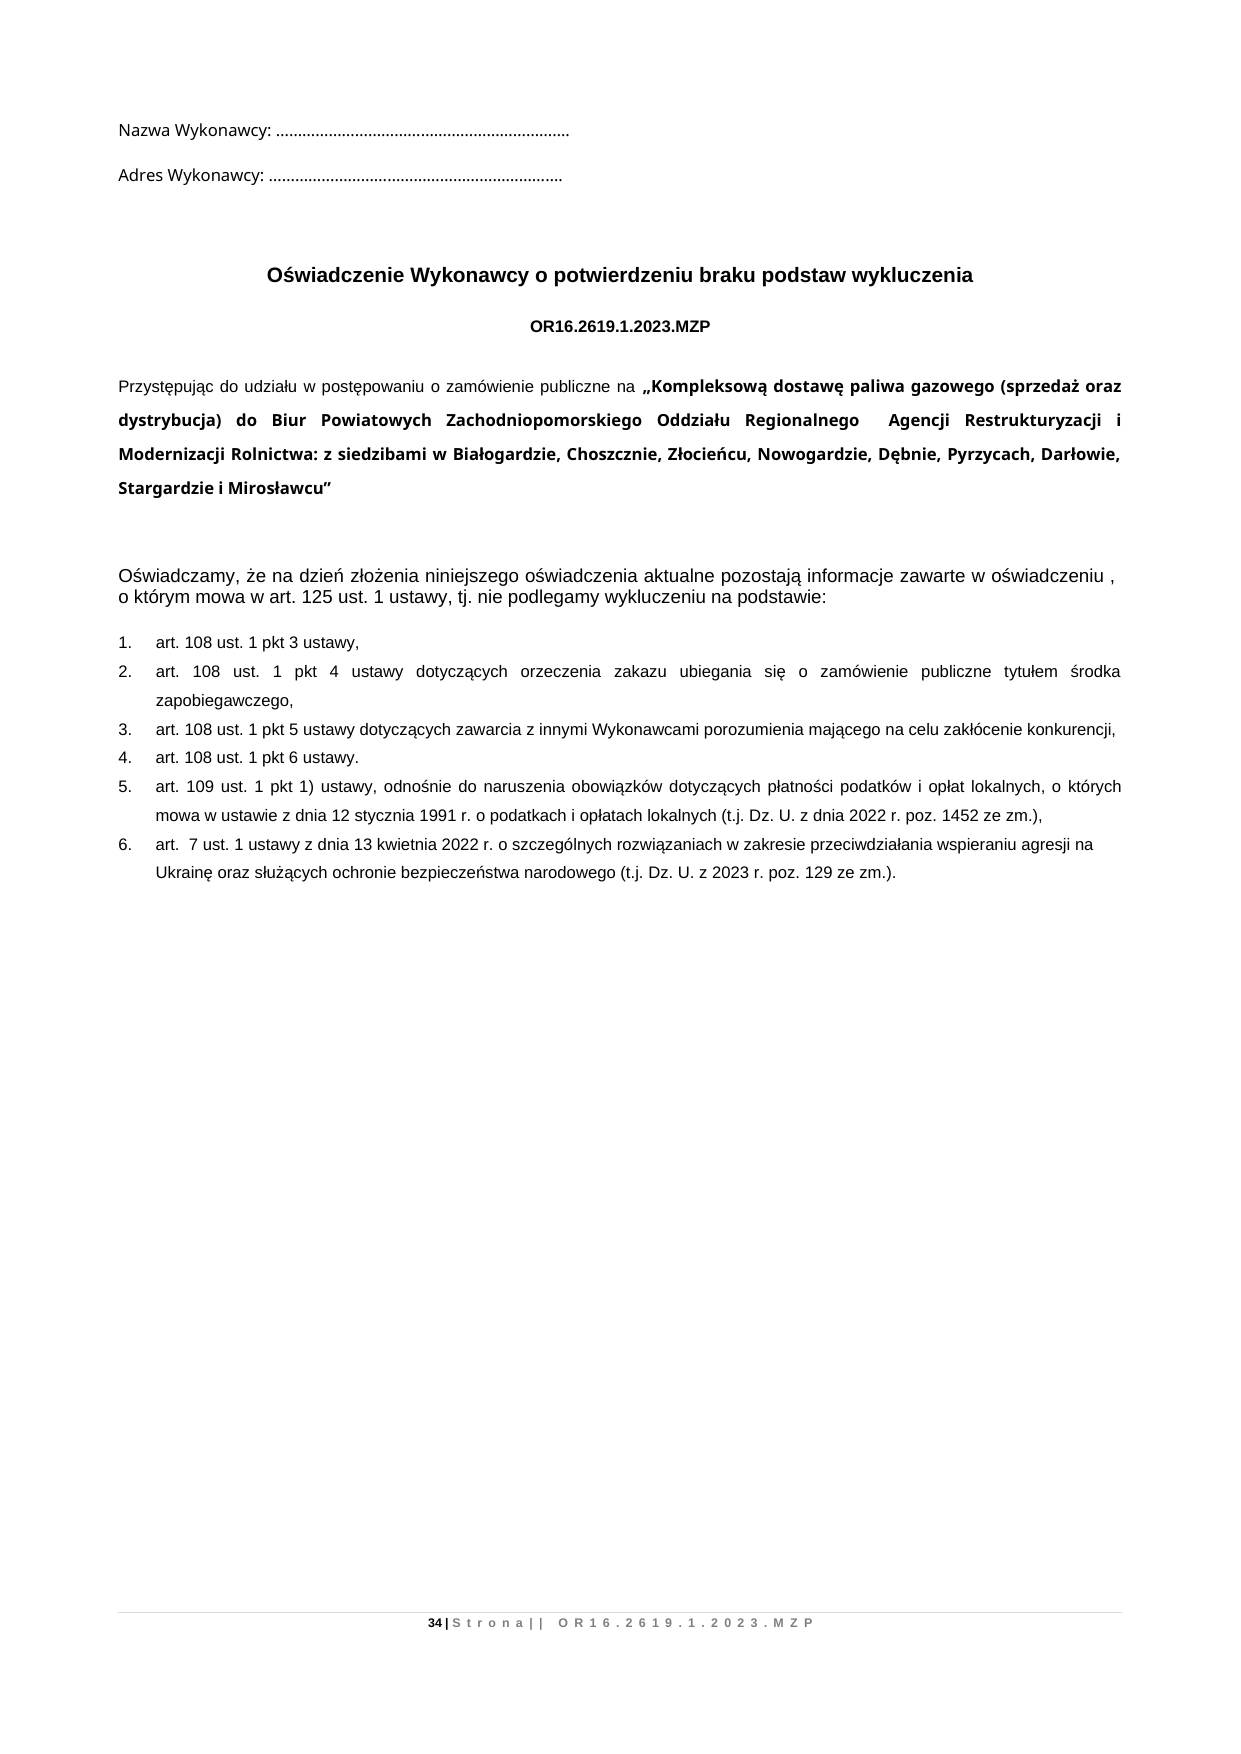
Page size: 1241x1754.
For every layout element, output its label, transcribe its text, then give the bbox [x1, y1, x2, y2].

text Adres Wykonawcy: …………………………………………………………. [118, 163, 1122, 186]
list art. 108 ust. 1 pkt 4 ustawy dotyczących orzeczenia zakazu ubiegania się o zamówienie publiczne tytułem środka zapobiegawczego, [118, 662, 1122, 710]
list art. 108 ust. 1 pkt 6 ustawy. [118, 748, 1122, 767]
list art. 7 ust. 1 ustawy z dnia 13 kwietnia 2022 r. o szczególnych rozwiązaniach w zakresie przeciwdziałania wspieraniu agresji na Ukrainę oraz służących ochronie bezpieczeństwa narodowego (t.j. Dz. U. z 2023 r. poz. 129 ze zm.). [118, 834, 1122, 882]
text OR16.2619.1.2023.MZP [118, 317, 1122, 336]
text Oświadczamy, że na dzień złożenia niniejszego oświadczenia aktualne pozostają informacje zawarte w oświadczeniu , o którym mowa w art. 125 ust. 1 ustawy, tj. nie podlegamy wykluczeniu na podstawie: [118, 564, 1122, 608]
text Oświadczenie Wykonawcy o potwierdzeniu braku podstaw wykluczenia [118, 262, 1122, 286]
list art. 109 ust. 1 pkt 1) ustawy, odnośnie do naruszenia obowiązków dotyczących płatności podatków i opłat lokalnych, o których mowa w ustawie z dnia 12 stycznia 1991 r. o podatkach i opłatach lokalnych (t.j. Dz. U. z dnia 2022 r. poz. 1452 ze zm.), [118, 777, 1122, 825]
list art. 108 ust. 1 pkt 5 ustawy dotyczących zawarcia z innymi Wykonawcami porozumienia mającego na celu zakłócenie konkurencji, [118, 719, 1122, 738]
text Nazwa Wykonawcy: …………………………………………………………. [118, 118, 1122, 141]
text Przystępując do udziału w postępowaniu o zamówienie publiczne na „Kompleksową dostawę paliwa gazowego (sprzedaż oraz dystrybucja) do Biur Powiatowych Zachodniopomorskiego Oddziału Regionalnego Agencji Restrukturyzacji i Modernizacji Rolnictwa: z siedzibami w Białogardzie, Choszcznie, Złocieńcu, Nowogardzie, Dębnie, Pyrzycach, Darłowie, Stargardzie i Mirosławcu” [118, 374, 1122, 499]
list art. 108 ust. 1 pkt 3 ustawy, [118, 633, 1122, 652]
